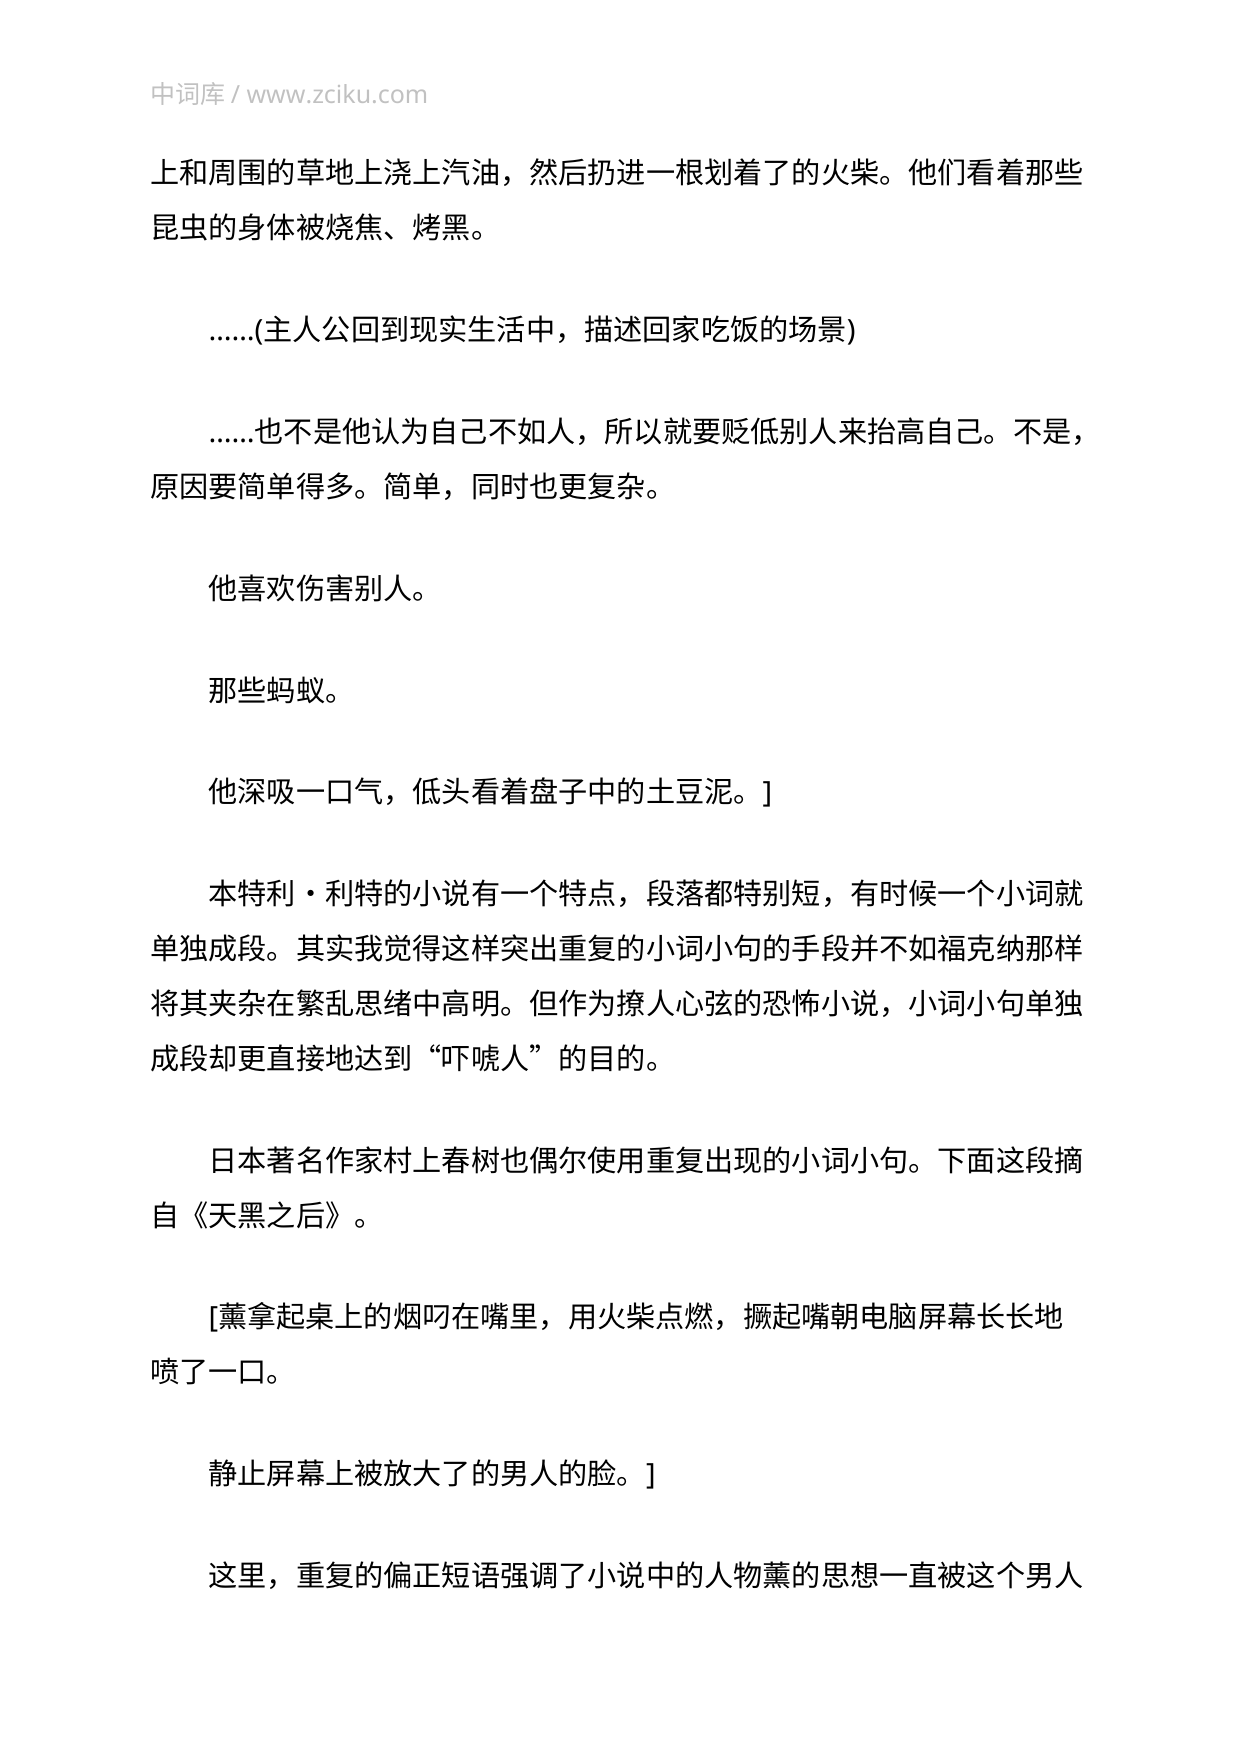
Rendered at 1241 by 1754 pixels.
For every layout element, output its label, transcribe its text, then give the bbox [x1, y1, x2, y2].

text 本特利•利特的小说有一个特点，段落都特别短，有时候一个小词就单独成段。其实我觉得这样突出重复的小词小句的手段并不如福克纳那样将其夹杂在繁乱思绪中高明。但作为撩人心弦的恐怖小说，小词小句单独成段却更直接地达到“吓唬人”的目的。 [150, 871, 1090, 1078]
text ……也不是他认为自己不如人，所以就要贬低别人来抬高自己。不是，原因要简单得多。简单，同时也更复杂。 [150, 409, 1090, 506]
text 日本著名作家村上春树也偶尔使用重复出现的小词小句。下面这段摘自《天黑之后》。 [150, 1137, 1090, 1234]
text ……(主人公回到现实生活中，描述回家吃饭的场景) [150, 307, 1090, 349]
text 那些蚂蚁。 [150, 667, 1090, 709]
text [薰拿起桌上的烟叼在嘴里，用火柴点燃，撅起嘴朝电脑屏幕长长地喷了一口。 [150, 1294, 1090, 1391]
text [150, 150, 1090, 247]
text 他深吸一口气，低头看着盘子中的土豆泥。] [150, 769, 1090, 811]
text 他喜欢伤害别人。 [150, 565, 1090, 608]
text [150, 1553, 1090, 1595]
text 静止屏幕上被放大了的男人的脸。] [150, 1451, 1090, 1493]
